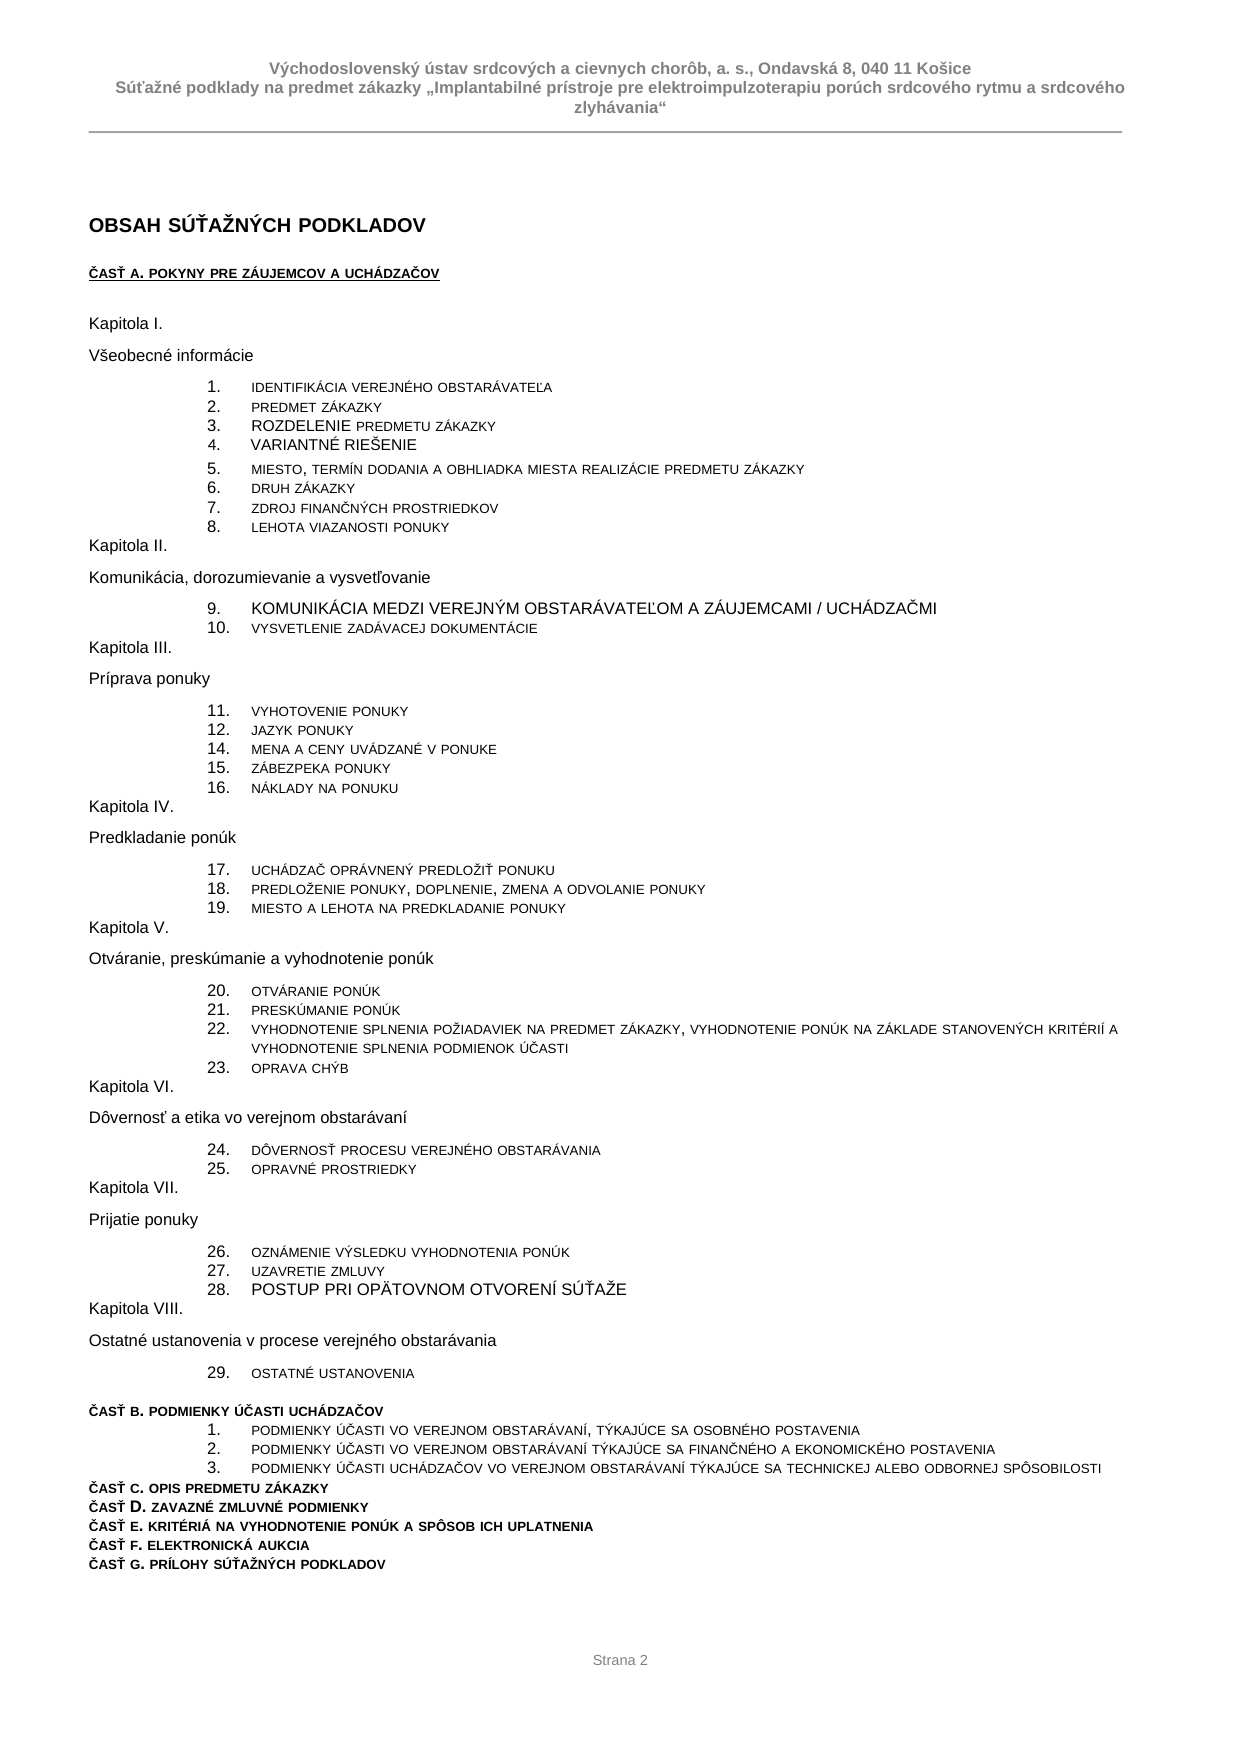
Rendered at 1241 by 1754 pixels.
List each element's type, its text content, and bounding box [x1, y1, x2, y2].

text 20. otváranie ponúk [207, 981, 1152, 1000]
text časť c. opis predmetu zákazky [89, 1477, 1152, 1497]
text 5. miesto, termín dodania a obhliadka miesta realizácie predmetu zákazky [207, 459, 1152, 478]
text 23. oprava chýb [207, 1057, 1152, 1077]
text 27. uzavretie zmluvy [207, 1261, 1152, 1280]
text 25. opravné prostriedky [207, 1159, 1152, 1178]
text 7. zdroj finančných prostriedkov [207, 497, 1152, 517]
text Kapitola IV. [89, 797, 1152, 816]
text 1. podmienky účasti vo verejnom obstarávaní, týkajúce sa osobného postavenia [207, 1420, 1152, 1439]
text časť a. pokyny pre záujemcov a uchádzačov [89, 263, 1152, 282]
text 3. podmienky účasti uchádzačov vo verejnom obstarávaní týkajúce sa technickej alebo odbornej spôsobilosti [207, 1458, 1152, 1477]
text 14. mena a ceny uvádzané v ponuke [207, 739, 1152, 758]
text Všeobecné informácie [89, 346, 1152, 365]
text 2. predmet zákazky [207, 396, 1152, 416]
text Komunikácia, dorozumievanie a vysvetľovanie [89, 567, 1152, 587]
text 28. POSTUP PRI OPÄTOVNOM OTVORENÍ SÚŤAŽE [207, 1280, 1152, 1299]
text 18. predloženie ponuky, doplnenie, zmena a odvolanie ponuky [207, 879, 1152, 898]
text 17. uchádzač oprávnený predložiť ponuku [207, 860, 1152, 879]
text Ostatné ustanovenia v procese verejného obstarávania [89, 1331, 1152, 1350]
text časť b. podmienky účasti uchádzačov [89, 1401, 1152, 1420]
text 3. ROZDELENIE predmetu zákazky [207, 416, 1152, 435]
text 26. oznámenie výsledku vyhodnotenia ponúk [207, 1242, 1152, 1261]
text 4. VARIANTNÉ RIEŠENIE [89, 435, 1152, 455]
text Otváranie, preskúmanie a vyhodnotenie ponúk [89, 949, 1152, 968]
text Kapitola VI. [89, 1077, 1152, 1096]
text Predkladanie ponúk [89, 828, 1152, 847]
text Príprava ponuky [89, 669, 1152, 688]
text časť g. prílohy súťažných podkladov [89, 1554, 1152, 1573]
text Kapitola V. [89, 917, 1152, 937]
text časť f. elektronická aukcia [89, 1535, 1152, 1554]
text 16. náklady na ponuku [207, 777, 1152, 797]
text 1. identifikácia verejného obstarávateľa [207, 377, 1152, 396]
text Kapitola I. [89, 314, 1152, 333]
text Kapitola II. [89, 536, 1152, 555]
text 9. KOMUNIKÁCIA MEDZI VEREJNÝM OBSTARÁVATEĽOM A ZÁUJEMCAMI / UCHÁDZAČMI [207, 599, 1152, 618]
text Prijatie ponuky [89, 1210, 1152, 1229]
text 22. vyhodnotenie splnenia požiadaviek na predmet zákazky, vyhodnotenie ponúk na základe stanovených kritérií a vyhodnotenie splnenia podmienok účasti [207, 1019, 1152, 1057]
text Kapitola III. [89, 637, 1152, 657]
text 12. jazyk ponuky [207, 720, 1152, 739]
text 8. lehota viazanosti ponuky [207, 517, 1152, 536]
text 10. vysvetlenie zadávacej dokumentácie [207, 618, 1152, 637]
text Kapitola VIII. [89, 1299, 1152, 1318]
text Kapitola VII. [89, 1178, 1152, 1197]
text časť D. zavazné zmluvné podmienky [89, 1497, 1152, 1516]
text 11. vyhotovenie ponuky [207, 701, 1152, 720]
text obsah súťažných podkladov [89, 211, 1152, 238]
text 15. zábezpeka ponuky [207, 758, 1152, 777]
text 29. ostatné ustanovenia [207, 1362, 1152, 1382]
text 21. preskúmanie ponúk [207, 1000, 1152, 1019]
text 6. druh zákazky [207, 478, 1152, 497]
text časť e. kritériá na vyhodnotenie ponúk a spôsob ich uplatnenia [89, 1516, 1152, 1535]
text Dôvernosť a etika vo verejnom obstarávaní [89, 1108, 1152, 1127]
text 2. podmienky účasti vo verejnom obstarávaní týkajúce sa finančného a ekonomického postavenia [207, 1439, 1152, 1458]
text 19. miesto a lehota na predkladanie ponuky [207, 898, 1152, 917]
text 24. dôvernosť procesu verejného obstarávania [207, 1140, 1152, 1159]
